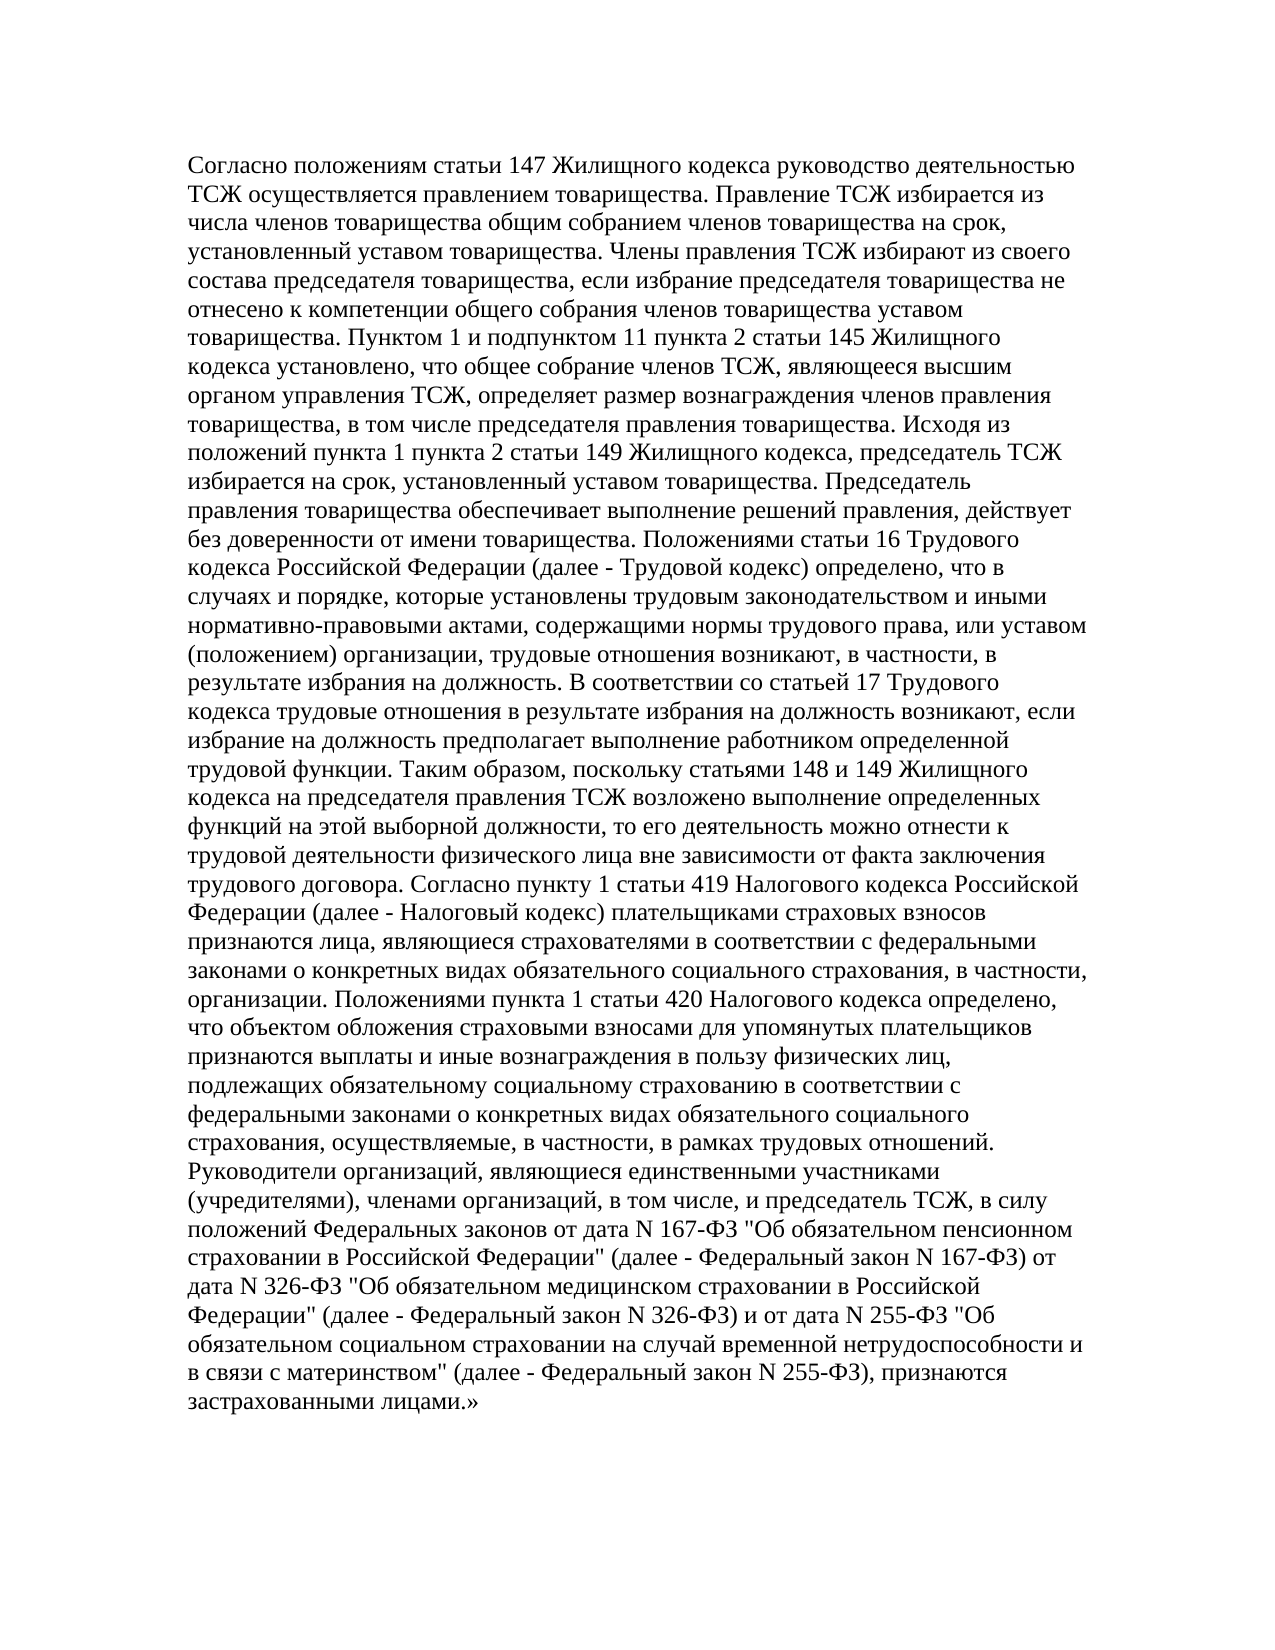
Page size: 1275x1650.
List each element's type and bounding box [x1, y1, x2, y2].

text [187, 150, 1087, 1415]
